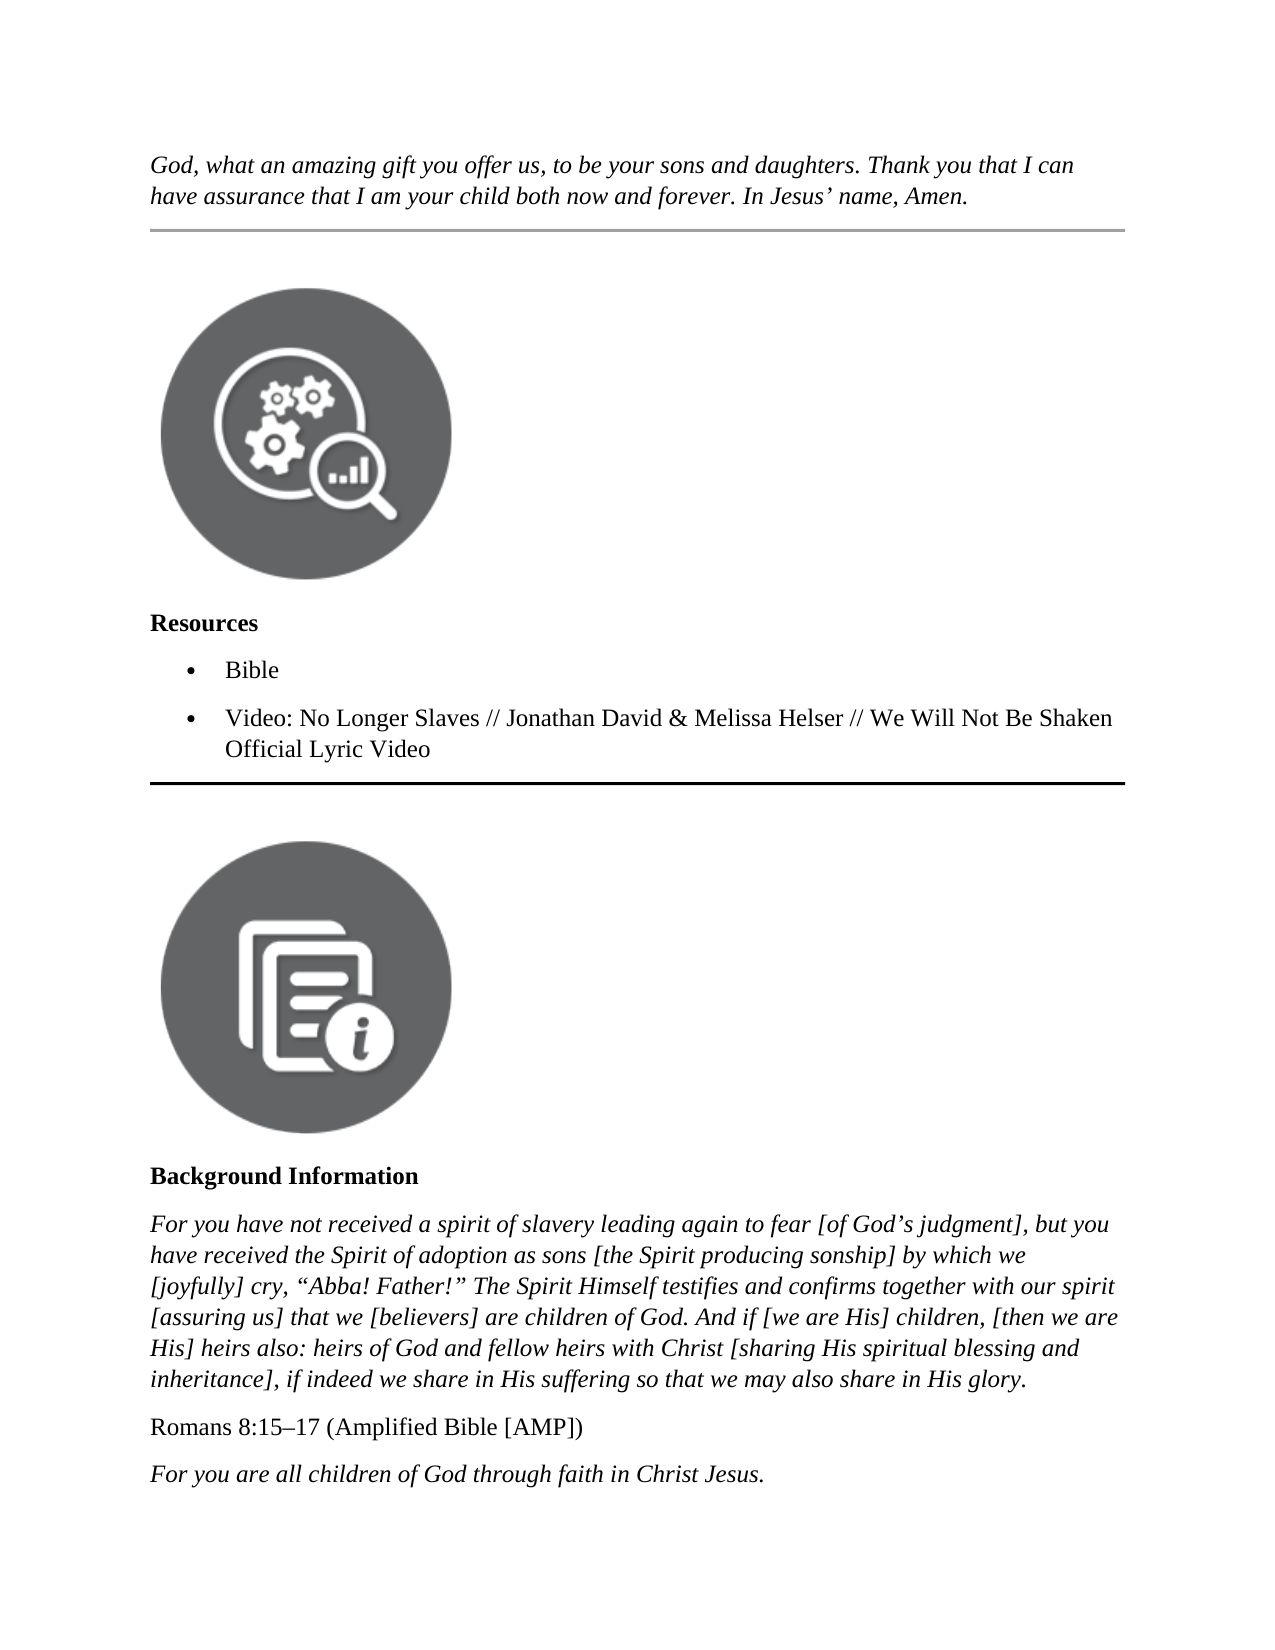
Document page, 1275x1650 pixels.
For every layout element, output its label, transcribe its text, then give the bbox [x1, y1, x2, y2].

text Resources [150, 608, 1125, 637]
text For you have not received a spirit of slavery leading again to fear [of God’s judgment], but you have received the Spirit of adoption as sons [the Spirit producing sonship] by which we [joyfully] cry, “Abba! Father!” The Spirit Himself testifies and confirms together with our spirit [assuring us] that we [believers] are children of God. And if [we are His] children, [then we are His] heirs also: heirs of God and fellow heirs with Christ [sharing His spiritual blessing and inheritance], if indeed we share in His suffering so that we may also share in His glory. [150, 1209, 1125, 1393]
text Romans 8:15–17 (Amplified Bible [AMP]) [150, 1412, 1125, 1441]
picture [150, 829, 463, 1143]
list Bible [187, 656, 1125, 684]
text For you are all children of God through faith in Christ Jesus. [150, 1459, 1125, 1488]
text God, what an amazing gift you offer us, to be your sons and daughters. Thank you that I can have assurance that I am your child both now and forever. In Jesus’ name, Amen. [150, 150, 1125, 210]
list Video: No Longer Slaves // Jonathan David & Melissa Helser // We Will Not Be Shaken Official Lyric Video [187, 703, 1125, 763]
text Background Information [150, 1161, 1125, 1190]
picture [150, 276, 463, 589]
